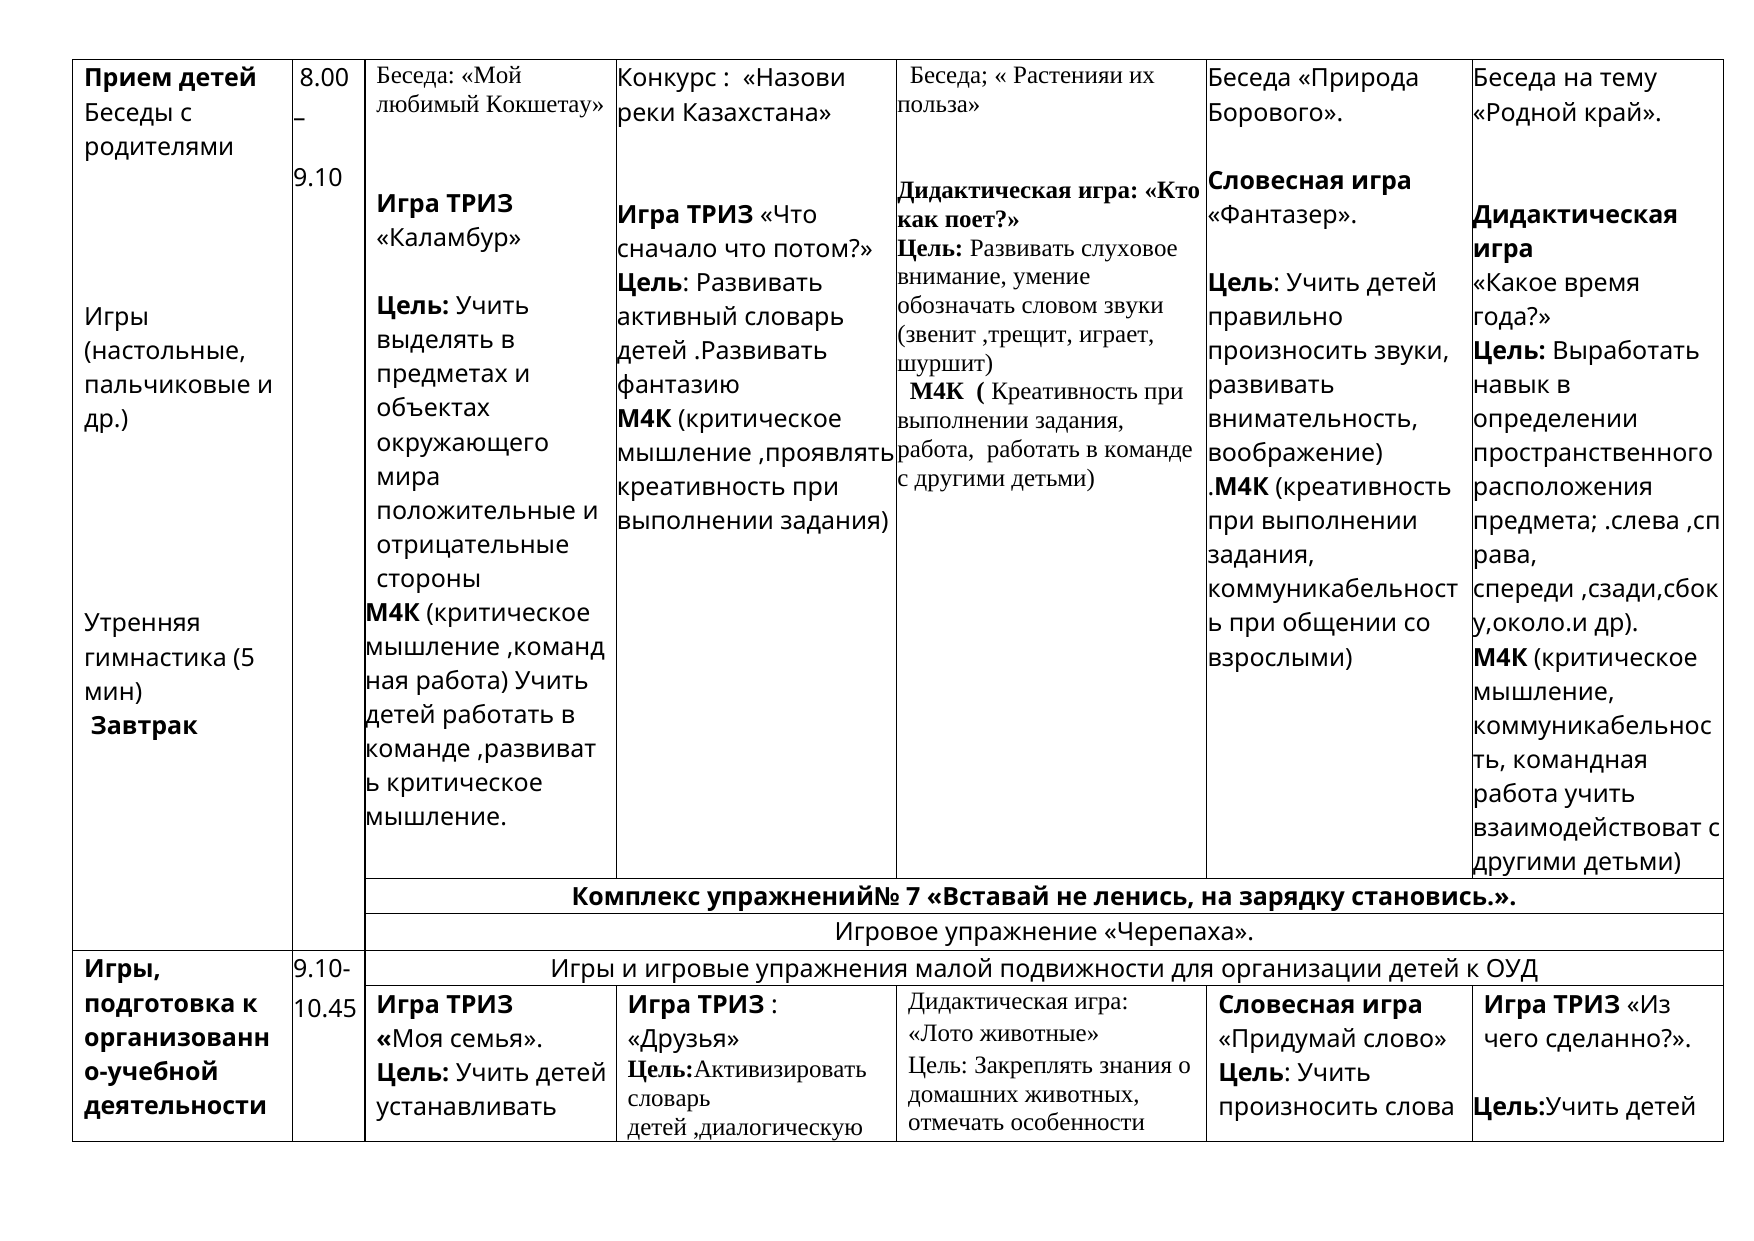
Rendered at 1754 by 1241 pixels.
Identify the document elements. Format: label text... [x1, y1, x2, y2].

table_cell Игры и игровые упражнения малой подвижности для организации детей к ОУД [366, 951, 1723, 985]
table_cell Комплекс упражнений№ 7 «Вставай не ленись, на зарядку становись.». [366, 879, 1723, 913]
table_cell Игровое упражнение «Черепаха». [366, 914, 1723, 950]
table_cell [1473, 986, 1723, 1141]
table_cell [366, 986, 616, 1141]
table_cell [617, 986, 896, 1141]
table_cell Беседа; « Растенияи их польза» Дидактическая игра: «Кто как поет?» Цель: Развивать слуховое внимание, умение обозначать словом звуки (звенит ,трещит, играет, шуршит) М4К ( Креативность при выполнении задания, работа, работать в команде с другими детьми) [897, 60, 1206, 878]
table_cell Игры, подготовка к организованно-учебной деятельности (ОУД) [73, 951, 292, 1141]
table_cell Конкурс : «Назови реки Казахстана» Игра ТРИЗ «Что сначало что потом?» Цель: Развивать активный словарь детей .Развивать фантазию М4К (критическое мышление ,проявлять креативность при выполнении задания) [617, 60, 896, 878]
table_cell Беседа «Природа Борового». Словесная игра «Фантазер». Цель: Учить детей правильно произносить звуки, развивать внимательность, воображение) .М4К (креативность при выполнении задания, коммуникабельность при общении со взрослыми) [1207, 60, 1472, 878]
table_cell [897, 986, 1206, 1141]
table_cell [1207, 986, 1472, 1141]
table_cell 9.10-10.45 [293, 951, 364, 1141]
table_cell Беседа на тему «Родной край». Дидактическая игра «Какое время года?» Цель: Выработать навык в определении пространственного расположения предмета; .слева ,справа, спереди ,сзади,сбоку,около.и др). М4К (критическое мышление, коммуникабельность, командная работа учить взаимодействоват с другими детьми) [1473, 60, 1723, 878]
table_cell Прием детей Беседы с родителями Игры (настольные, пальчиковые и др.) Утренняя гимнастика (5 мин) Завтрак [73, 60, 292, 950]
table_cell Беседа: «Мой любимый Кокшетау» Игра ТРИЗ «Каламбур» Цель: Учить выделять в предметах и объектах окружающего мира положительные и отрицательные стороны М4К (критическое мышление ,командная работа) Учить детей работать в команде ,развивать критическое мышление. [366, 60, 616, 878]
table_cell 8.00 – 9.10 [293, 60, 364, 950]
